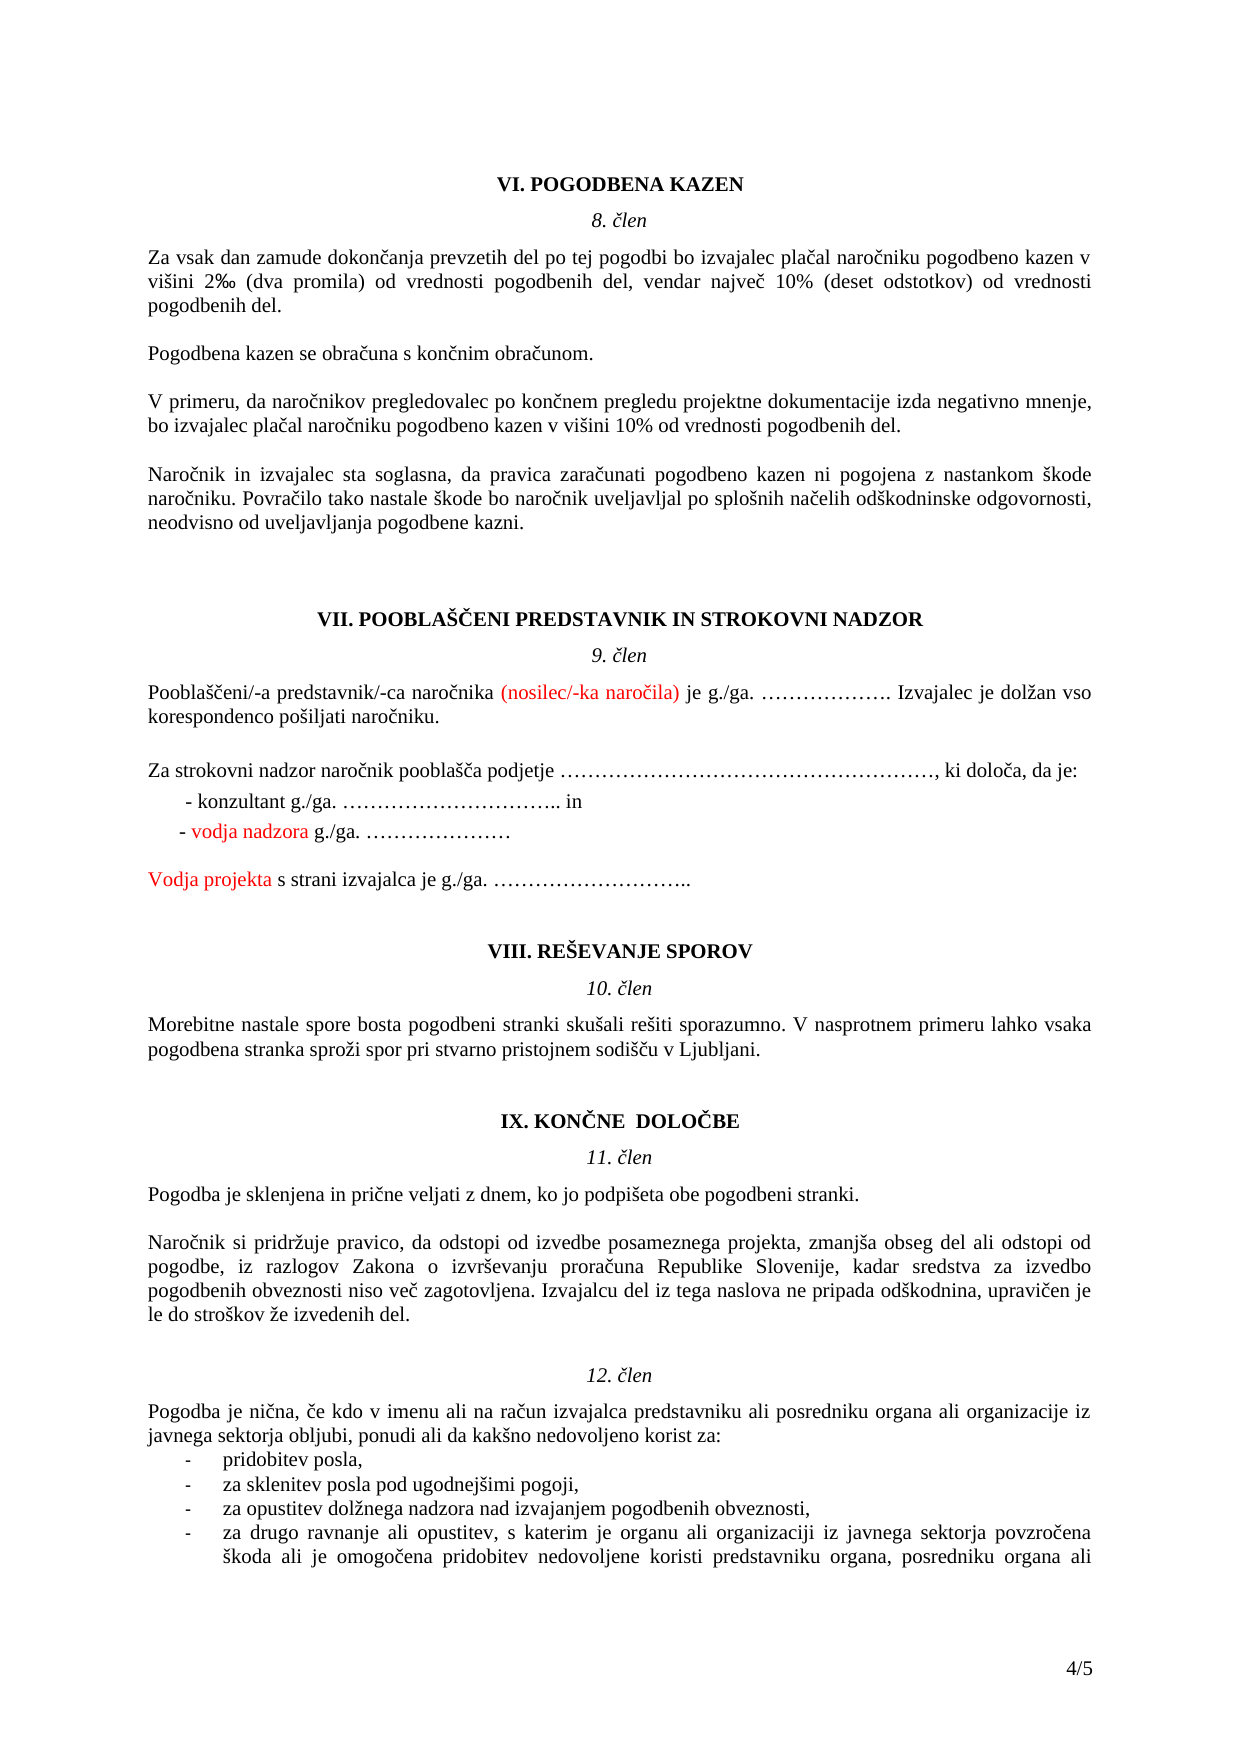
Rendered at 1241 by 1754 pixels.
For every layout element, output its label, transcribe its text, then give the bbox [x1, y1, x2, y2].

text V primeru, da naročnikov pregledovalec po končnem pregledu projektne dokumentacije izda negativno mnenje, bo izvajalec plačal naročniku pogodbeno kazen v višini 10% od vrednosti pogodbenih del. [148, 389, 1093, 437]
text 8. člen [148, 208, 1093, 232]
text 12. člen [148, 1363, 1093, 1387]
list Za strokovni nadzor naročnik pooblašča podjetje ………………………………………………, ki določa, da je: [148, 758, 1093, 782]
subtitle VII. POOBLAŠČENI PREDSTAVNIK IN STROKOVNI NADZOR [148, 607, 1093, 631]
text Pogodba je sklenjena in prične veljati z dnem, ko jo podpišeta obe pogodbeni stranki. [148, 1182, 1093, 1206]
text Vodja projekta s strani izvajalca je g./ga. ……………………….. [148, 867, 1093, 891]
text 10. člen [148, 976, 1093, 1000]
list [185, 1519, 1093, 1568]
text - vodja nadzora g./ga. ………………… [148, 819, 1093, 843]
text Naročnik si pridržuje pravico, da odstopi od izvedbe posameznega projekta, zmanjša obseg del ali odstopi od pogodbe, iz razlogov Zakona o izvrševanju proračuna Republike Slovenije, kadar sredstva za izvedbo pogodbenih obveznosti niso več zagotovljena. Izvajalcu del iz tega naslova ne pripada odškodnina, upravičen je le do stroškov že izvedenih del. [148, 1230, 1093, 1326]
text 9. člen [148, 643, 1093, 667]
text 11. člen [148, 1145, 1093, 1169]
list za sklenitev posla pod ugodnejšimi pogoji, [185, 1471, 1093, 1496]
text Morebitne nastale spore bosta pogodbeni stranki skušali rešiti sporazumno. V nasprotnem primeru lahko vsaka pogodbena stranka sproži spor pri stvarno pristojnem sodišču v Ljubljani. [148, 1012, 1093, 1061]
text Za vsak dan zamude dokončanja prevzetih del po tej pogodbi bo izvajalec plačal naročniku pogodbeno kazen v višini 2 (dva promila) od vrednosti pogodbenih del, vendar največ 10% (deset odstotkov) od vrednosti pogodbenih del. [148, 245, 1093, 317]
list pridobitev posla, [185, 1447, 1093, 1471]
text VIII. REŠEVANJE SPOROV [148, 939, 1093, 963]
subtitle IX. KONČNE DOLOČBE [148, 1109, 1093, 1133]
text VI. POGODBENA KAZEN [148, 172, 1093, 196]
text Naročnik in izvajalec sta soglasna, da pravica zaračunati pogodbeno kazen ni pogojena z nastankom škode naročniku. Povračilo tako nastale škode bo naročnik uveljavljal po splošnih načelih odškodninske odgovornosti, neodvisno od uveljavljanja pogodbene kazni. [148, 461, 1093, 534]
text - konzultant g./ga. ………………………….. in [185, 789, 1093, 813]
text Pooblaščeni/-a predstavnik/-ca naročnika (nosilec/-ka naročila) je g./ga. ………………. Izvajalec je dolžan vso korespondenco pošiljati naročniku. [148, 680, 1093, 728]
text Pogodbena kazen se obračuna s končnim obračunom. [148, 341, 1093, 365]
text Pogodba je nična, če kdo v imenu ali na račun izvajalca predstavniku ali posredniku organa ali organizacije iz javnega sektorja obljubi, ponudi ali da kakšno nedovoljeno korist za: [148, 1399, 1093, 1447]
list za opustitev dolžnega nadzora nad izvajanjem pogodbenih obveznosti, [185, 1496, 1093, 1519]
